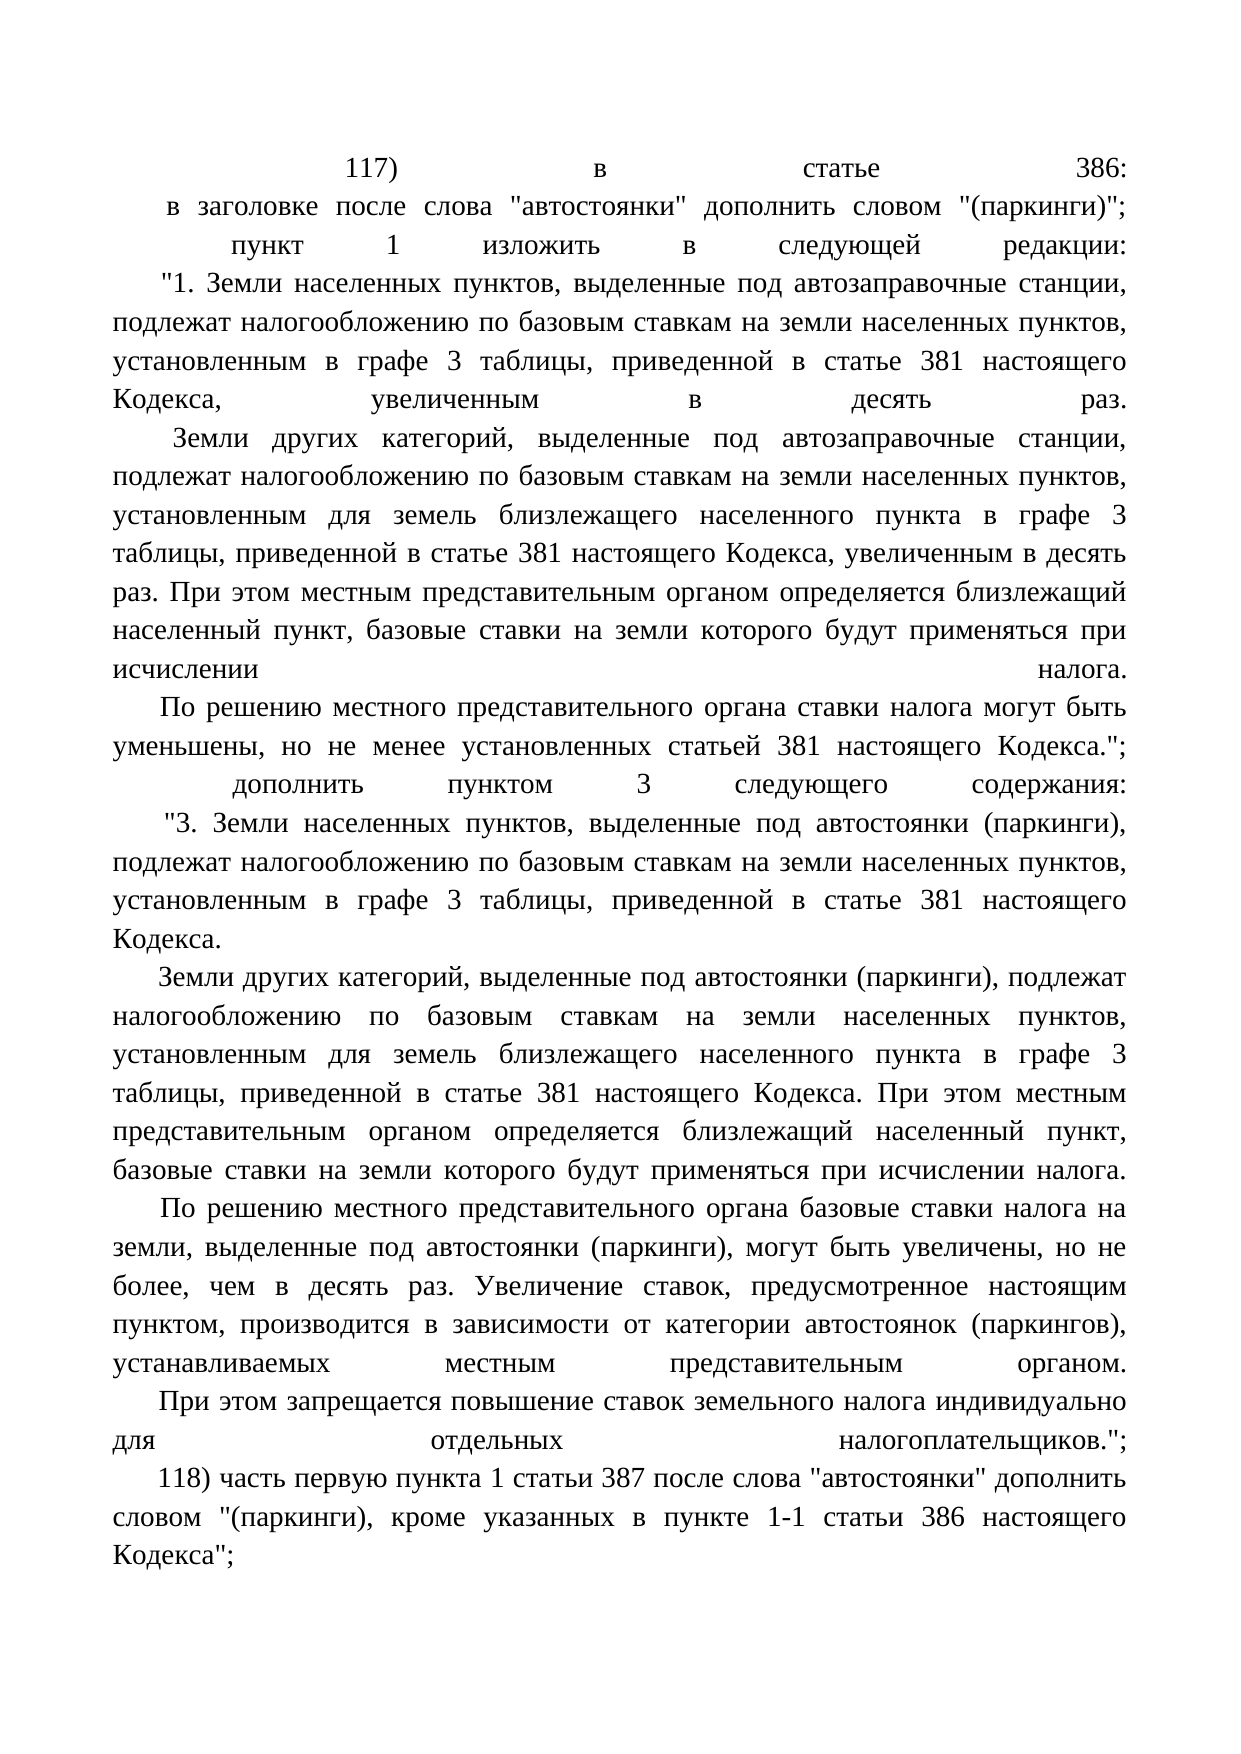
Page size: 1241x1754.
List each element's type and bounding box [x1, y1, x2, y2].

text [112, 150, 1128, 1571]
